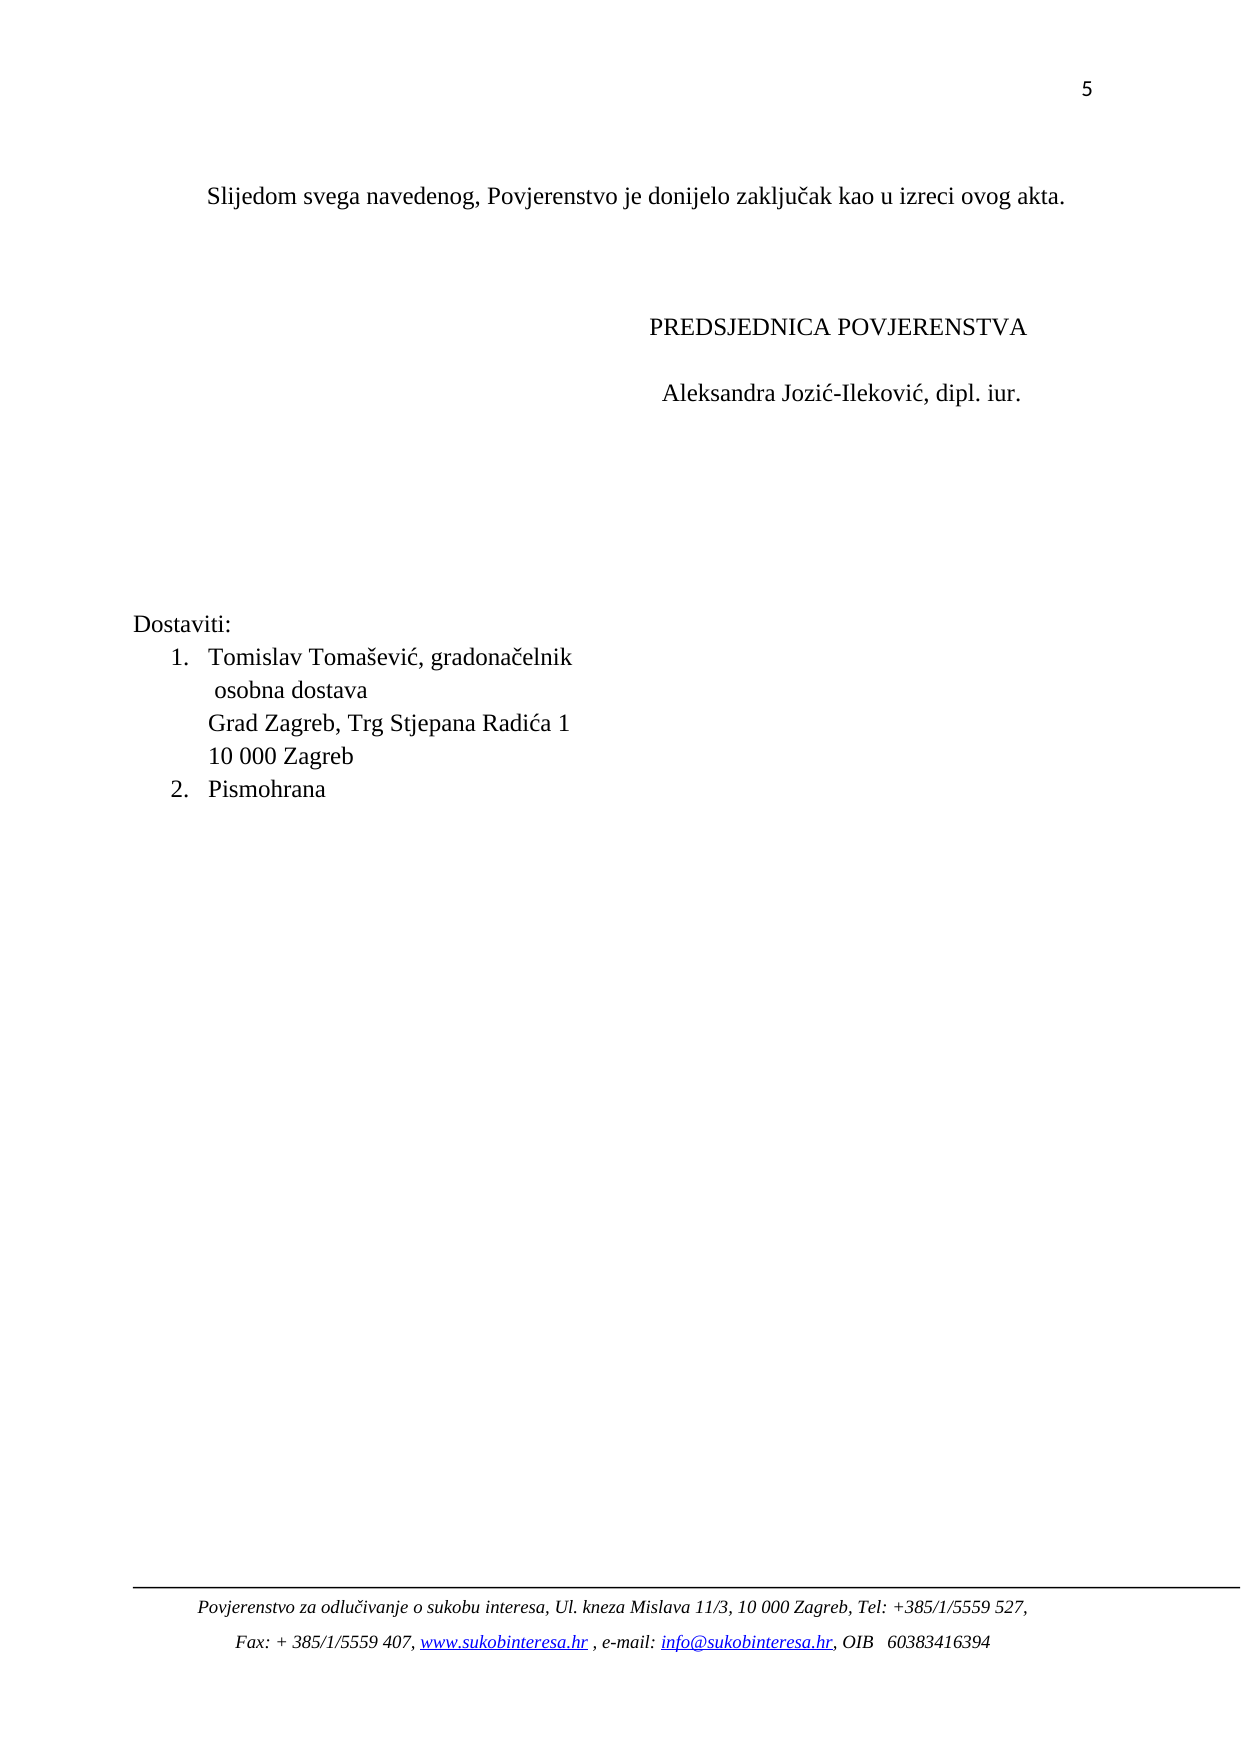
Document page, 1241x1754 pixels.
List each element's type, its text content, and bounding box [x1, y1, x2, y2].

text Dostaviti: [133, 609, 1092, 638]
list Grad Zagreb, Trg Stjepana Radića 1 [208, 708, 1033, 737]
text Aleksandra Jozić-Ileković, dipl. iur. [649, 378, 1093, 407]
list Pismohrana [170, 774, 1033, 803]
text PREDSJEDNICA POVJERENSTVA [575, 312, 1093, 341]
list Tomislav Tomašević, gradonačelnik [170, 642, 1033, 671]
list 10 000 Zagreb [208, 741, 1033, 770]
text Slijedom svega navedenog, Povjerenstvo je donijelo zaključak kao u izreci ovog akta. [133, 181, 1093, 209]
list osobna dostava [208, 675, 1033, 704]
